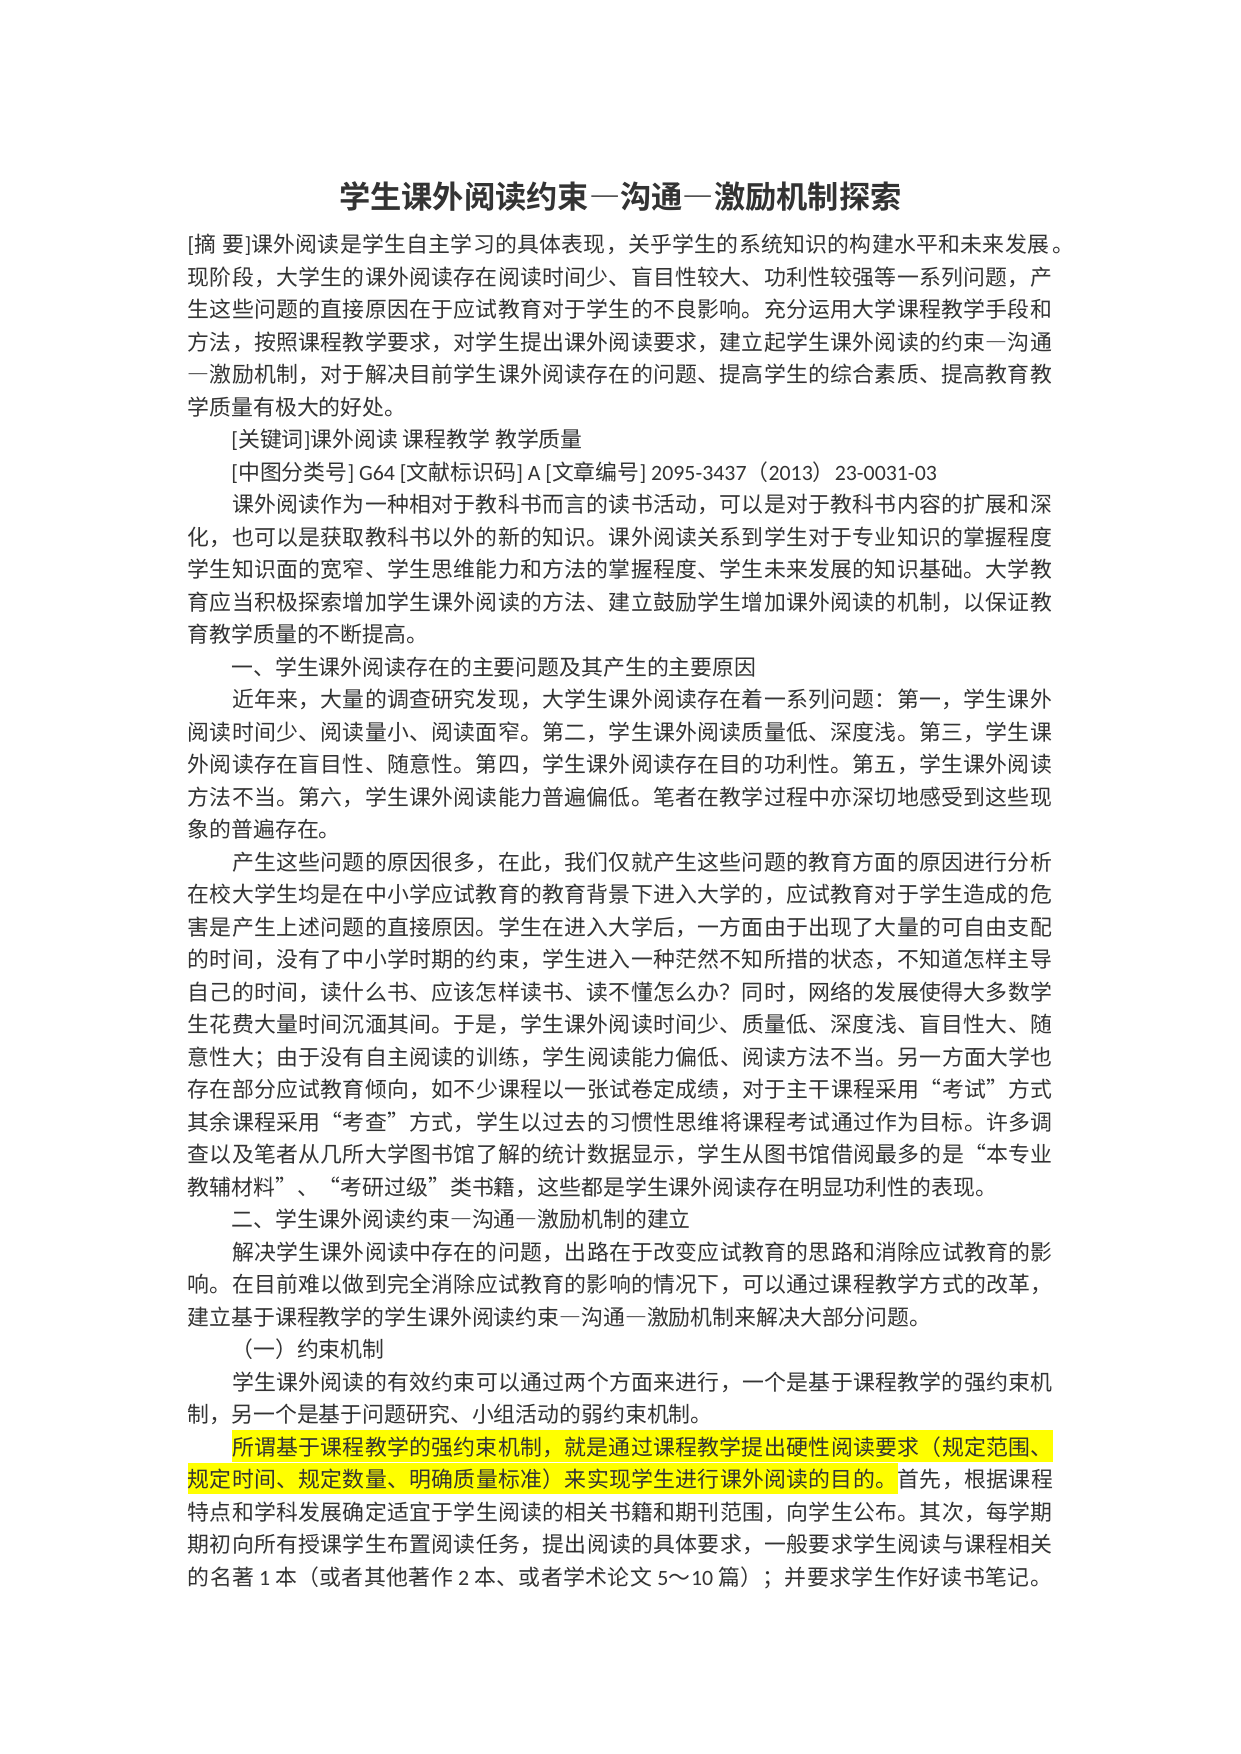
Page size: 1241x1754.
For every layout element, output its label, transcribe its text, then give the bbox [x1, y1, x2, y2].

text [187, 1429, 1053, 1592]
text [摘 要]课外阅读是学生自主学习的具体表现，关乎学生的系统知识的构建水平和未来发展。现阶段，大学生的课外阅读存在阅读时间少、盲目性较大、功利性较强等一系列问题，产生这些问题的直接原因在于应试教育对于学生的不良影响。充分运用大学课程教学手段和方法，按照课程教学要求，对学生提出课外阅读要求，建立起学生课外阅读的约束—沟通—激励机制，对于解决目前学生课外阅读存在的问题、提高学生的综合素质、提高教育教学质量有极大的好处。 [187, 227, 1053, 422]
text 产生这些问题的原因很多，在此，我们仅就产生这些问题的教育方面的原因进行分析。在校大学生均是在中小学应试教育的教育背景下进入大学的，应试教育对于学生造成的危害是产生上述问题的直接原因。学生在进入大学后，一方面由于出现了大量的可自由支配的时间，没有了中小学时期的约束，学生进入一种茫然不知所措的状态，不知道怎样主导自己的时间，读什么书、应该怎样读书、读不懂怎么办？同时，网络的发展使得大多数学生花费大量时间沉湎其间。于是，学生课外阅读时间少、质量低、深度浅、盲目性大、随意性大；由于没有自主阅读的训练，学生阅读能力偏低、阅读方法不当。另一方面大学也存在部分应试教育倾向，如不少课程以一张试卷定成绩，对于主干课程采用“考试”方式、其余课程采用“考查”方式，学生以过去的习惯性思维将课程考试通过作为目标。许多调查以及笔者从几所大学图书馆了解的统计数据显示，学生从图书馆借阅最多的是“本专业教辅材料”、“考研过级”类书籍，这些都是学生课外阅读存在明显功利性的表现。 [187, 844, 1053, 1202]
text 学生课外阅读约束—沟通—激励机制探索 [187, 162, 1053, 227]
text 二、学生课外阅读约束—沟通—激励机制的建立 [187, 1202, 1053, 1234]
text 课外阅读作为一种相对于教科书而言的读书活动，可以是对于教科书内容的扩展和深化，也可以是获取教科书以外的新的知识。课外阅读关系到学生对于专业知识的掌握程度、学生知识面的宽窄、学生思维能力和方法的掌握程度、学生未来发展的知识基础。大学教育应当积极探索增加学生课外阅读的方法、建立鼓励学生增加课外阅读的机制，以保证教育教学质量的不断提高。 [187, 487, 1053, 649]
text 学生课外阅读的有效约束可以通过两个方面来进行，一个是基于课程教学的强约束机制，另一个是基于问题研究、小组活动的弱约束机制。 [187, 1364, 1053, 1429]
text [中图分类号] G64 [文献标识码] A [文章编号] 2095-3437（2013）23-0031-03 [187, 454, 1053, 487]
text 解决学生课外阅读中存在的问题，出路在于改变应试教育的思路和消除应试教育的影响。在目前难以做到完全消除应试教育的影响的情况下，可以通过课程教学方式的改革，建立基于课程教学的学生课外阅读约束—沟通—激励机制来解决大部分问题。 [187, 1234, 1053, 1332]
text （一）约束机制 [187, 1332, 1053, 1364]
text 一、学生课外阅读存在的主要问题及其产生的主要原因 [187, 649, 1053, 682]
text 近年来，大量的调查研究发现，大学生课外阅读存在着一系列问题：第一，学生课外阅读时间少、阅读量小、阅读面窄。第二，学生课外阅读质量低、深度浅。第三，学生课外阅读存在盲目性、随意性。第四，学生课外阅读存在目的功利性。第五，学生课外阅读方法不当。第六，学生课外阅读能力普遍偏低。笔者在教学过程中亦深切地感受到这些现象的普遍存在。 [187, 682, 1053, 844]
text [关键词]课外阅读 课程教学 教学质量 [187, 422, 1053, 454]
